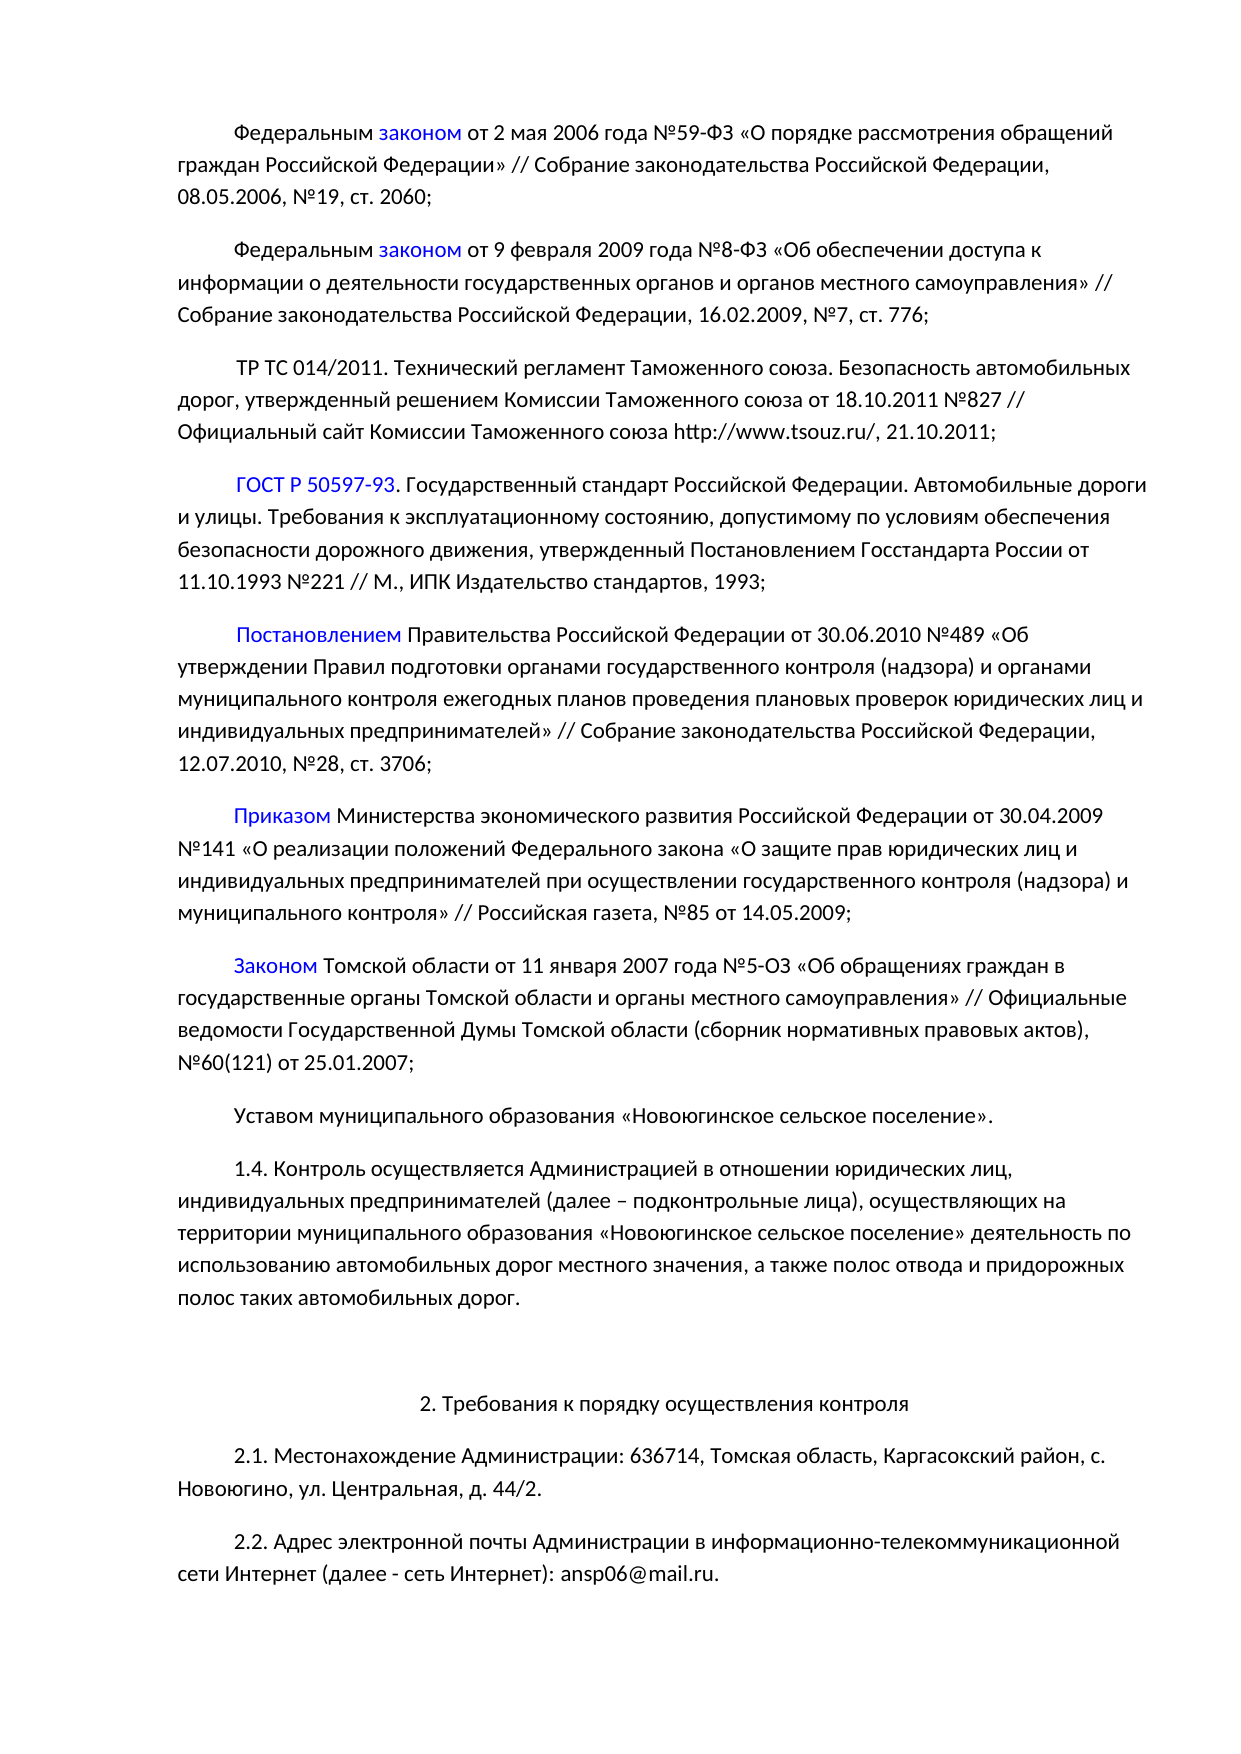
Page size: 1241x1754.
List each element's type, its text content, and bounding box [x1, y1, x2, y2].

text Приказом Министерства экономического развития Российской Федерации от 30.04.2009 №141 «О реализации положений Федерального закона «О защите прав юридических лиц и индивидуальных предпринимателей при осуществлении государственного контроля (надзора) и муниципального контроля» // Российская газета, №85 от 14.05.2009; [177, 802, 1152, 926]
text 2. Требования к порядку осуществления контроля [177, 1389, 1152, 1417]
text 2.1. Местонахождение Администрации: 636714, Томская область, Каргасокский район, с. Новоюгино, ул. Центральная, д. 44/2. [177, 1442, 1152, 1502]
text Федеральным законом от 2 мая 2006 года №59-ФЗ «О порядке рассмотрения обращений граждан Российской Федерации» // Собрание законодательства Российской Федерации, 08.05.2006, №19, ст. 2060; [177, 118, 1152, 211]
text ГОСТ Р 50597-93. Государственный стандарт Российской Федерации. Автомобильные дороги и улицы. Требования к эксплуатационному состоянию, допустимому по условиям обеспечения безопасности дорожного движения, утвержденный Постановлением Госстандарта России от 11.10.1993 №221 // М., ИПК Издательство стандартов, 1993; [177, 470, 1152, 595]
text 1.4. Контроль осуществляется Администрацией в отношении юридических лиц, индивидуальных предпринимателей (далее – подконтрольные лица), осуществляющих на территории муниципального образования «Новоюгинское сельское поселение» деятельность по использованию автомобильных дорог местного значения, а также полос отвода и придорожных полос таких автомобильных дорог. [177, 1154, 1152, 1311]
text Законом Томской области от 11 января 2007 года №5-ОЗ «Об обращениях граждан в государственные органы Томской области и органы местного самоуправления» // Официальные ведомости Государственной Думы Томской области (сборник нормативных правовых актов), №60(121) от 25.01.2007; [177, 951, 1152, 1076]
text Уставом муниципального образования «Новоюгинское сельское поселение». [177, 1101, 1152, 1129]
text ТР ТС 014/2011. Технический регламент Таможенного союза. Безопасность автомобильных дорог, утвержденный решением Комиссии Таможенного союза от 18.10.2011 №827 // Официальный сайт Комиссии Таможенного союза http://www.tsouz.ru/, 21.10.2011; [177, 353, 1152, 445]
text Федеральным законом от 9 февраля 2009 года №8-ФЗ «Об обеспечении доступа к информации о деятельности государственных органов и органов местного самоуправления» // Собрание законодательства Российской Федерации, 16.02.2009, №7, ст. 776; [177, 236, 1152, 328]
text 2.2. Адрес электронной почты Администрации в информационно-телекоммуникационной сети Интернет (далее - сеть Интернет): ansp06@mail.ru. [177, 1527, 1152, 1587]
text Постановлением Правительства Российской Федерации от 30.06.2010 №489 «Об утверждении Правил подготовки органами государственного контроля (надзора) и органами муниципального контроля ежегодных планов проведения плановых проверок юридических лиц и индивидуальных предпринимателей» // Собрание законодательства Российской Федерации, 12.07.2010, №28, ст. 3706; [177, 620, 1152, 777]
